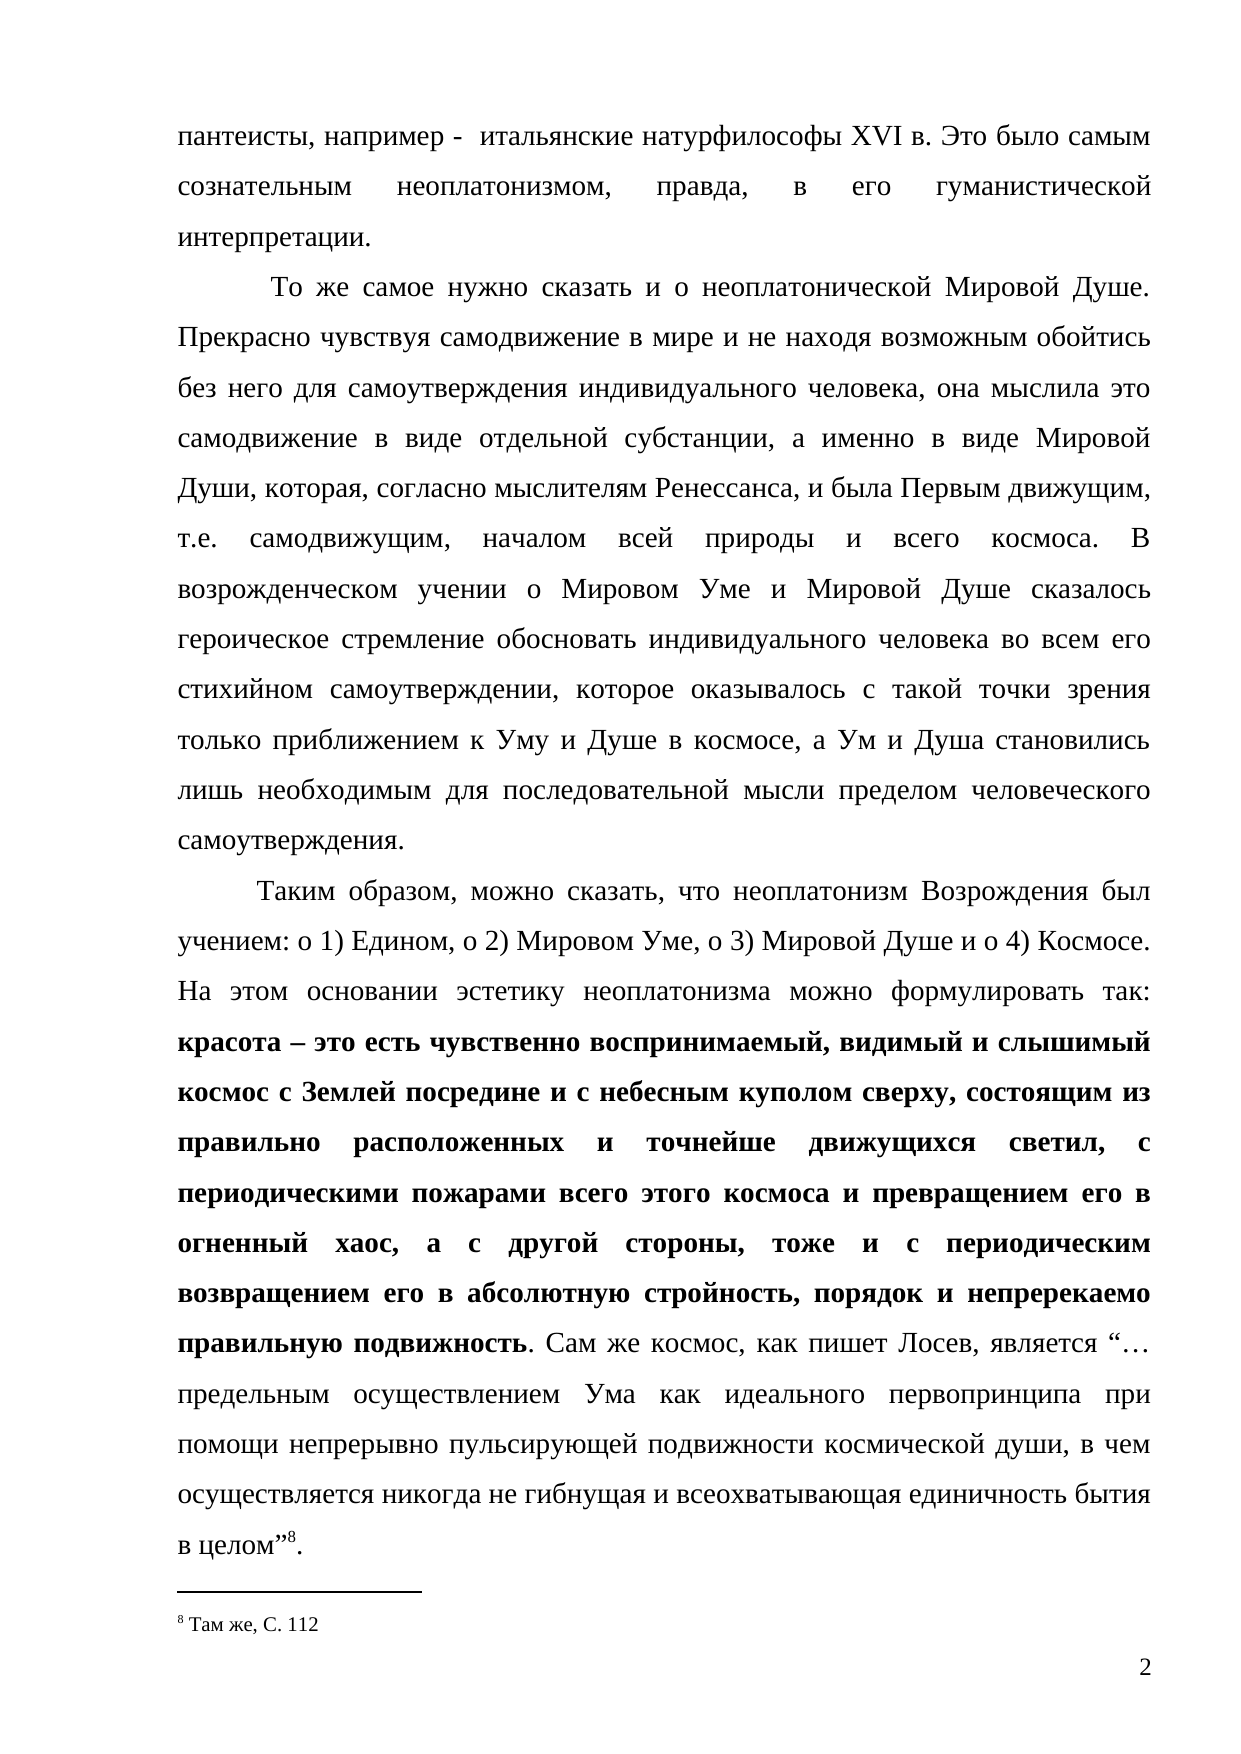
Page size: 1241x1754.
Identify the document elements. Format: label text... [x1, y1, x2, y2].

text То же самое нужно сказать и о неоплатонической Мировой Душе. Прекрасно чувствуя самодвижение в мире и не находя возможным обойтись без него для самоутверждения индивидуального человека, она мыслила это самодвижение в виде отдельной субстанции, а именно в виде Мировой Души, которая, согласно мыслителям Ренессанса, и была Первым движущим, т.е. самодвижущим, началом всей природы и всего космоса. В возрожденческом учении о Мировом Уме и Мировой Душе сказалось героическое стремление обосновать индивидуального человека во всем его стихийном самоутверждении, которое оказывалось с такой точки зрения только приближением к Уму и Душе в космосе, а Ум и Душа становились лишь необходимым для последовательной мысли пределом человеческого самоутверждения. [177, 269, 1152, 856]
text Таким образом, можно сказать, что неоплатонизм Возрождения был учением: о 1) Едином, о 2) Мировом Уме, о 3) Мировой Душе и о 4) Космосе. На этом основании эстетику неоплатонизма можно формулировать так: красота – это есть чувственно воспринимаемый, видимый и слышимый космос с Землей посредине и с небесным куполом сверху, состоящим из правильно расположенных и точнейше движущихся светил, с периодическими пожарами всего этого космоса и превращением его в огненный хаос, а с другой стороны, тоже и с периодическим возвращением его в абсолютную стройность, порядок и непререкаемо правильную подвижность. Сам же космос, как пишет Лосев, является “…предельным осуществлением Ума как идеального первопринципа при помощи непрерывно пульсирующей подвижности космической души, в чем осуществляется никогда не гибнущая и всеохватывающая единичность бытия в целом”. [177, 873, 1152, 1560]
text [177, 118, 1152, 252]
